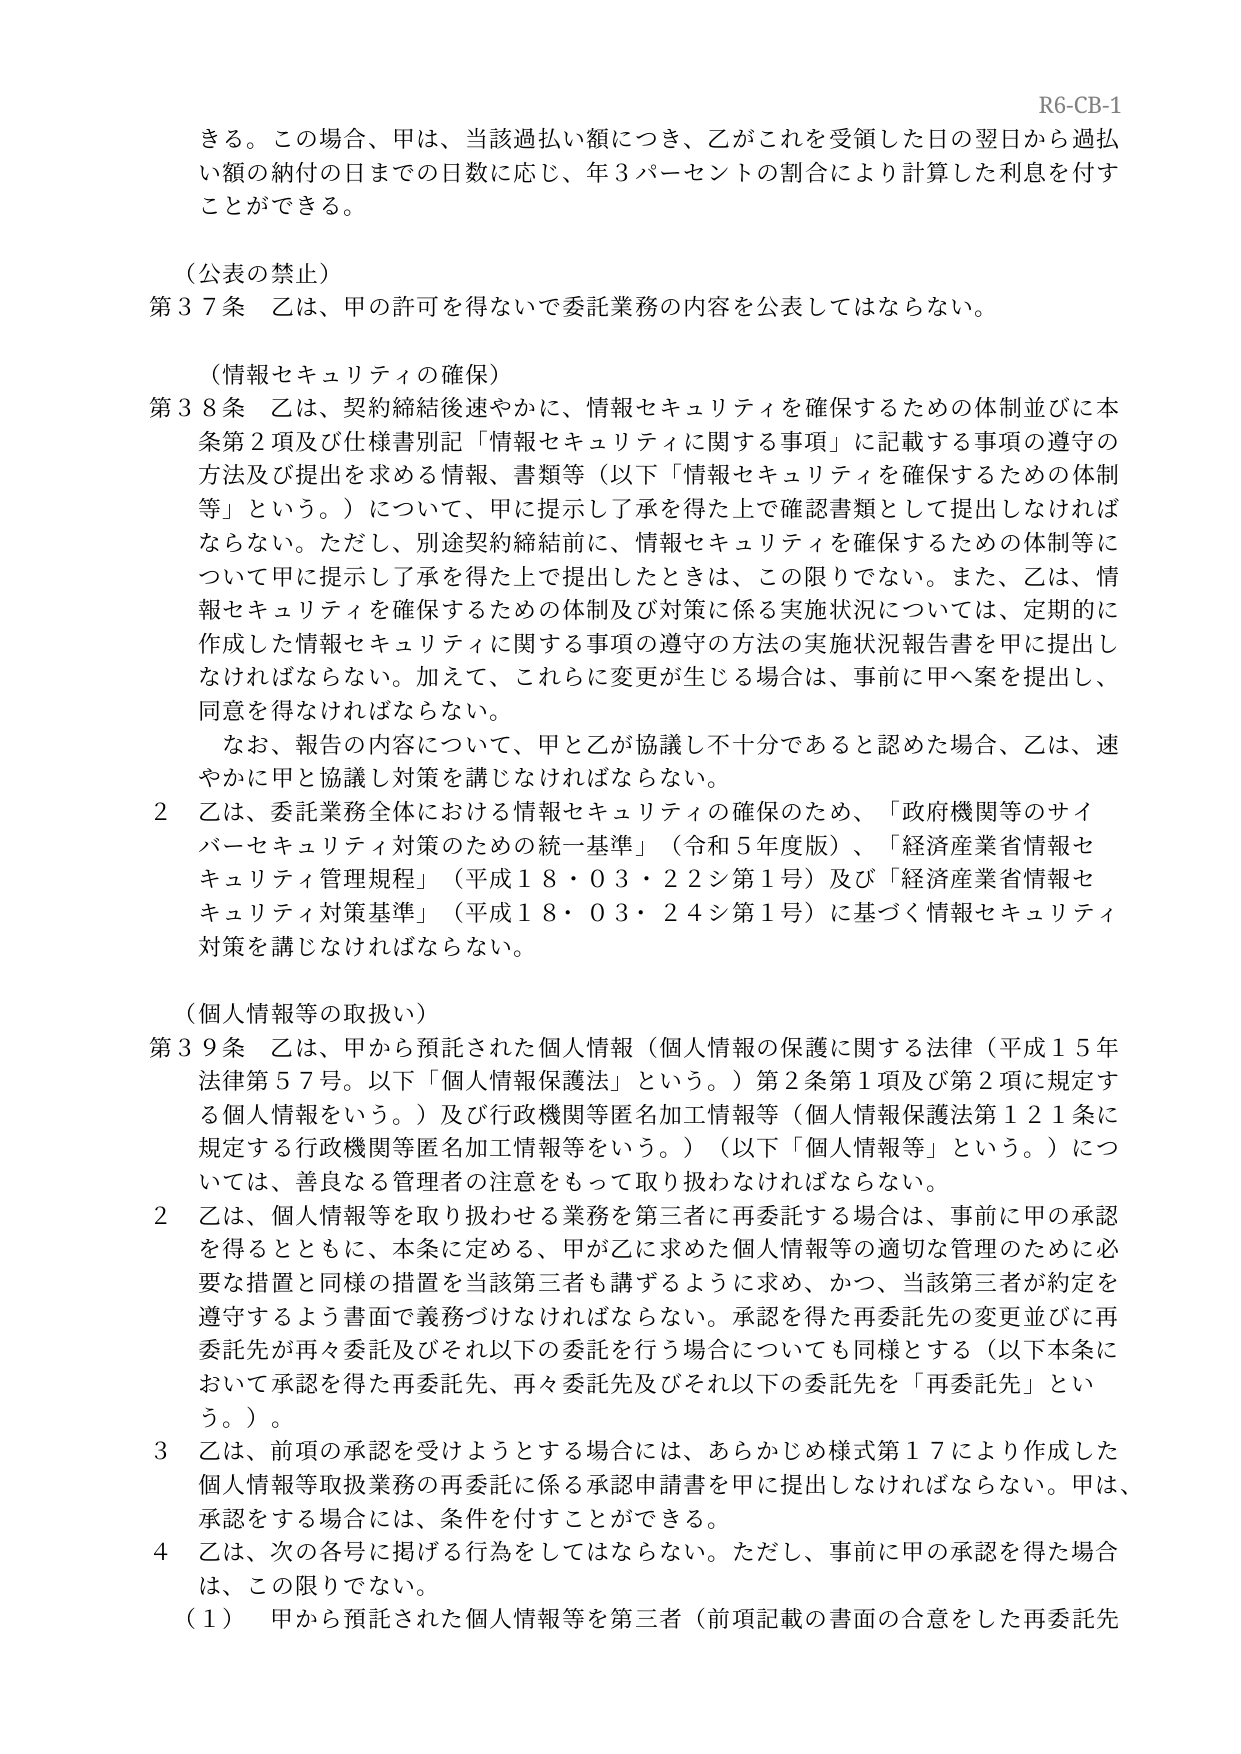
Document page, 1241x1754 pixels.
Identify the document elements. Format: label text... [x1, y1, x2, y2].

text （個人情報等の取扱い） [149, 996, 1120, 1029]
text 第３８条 乙は、契約締結後速やかに、情報セキュリティを確保するための体制並びに本条第２項及び仕様書別記「情報セキュリティに関する事項」に記載する事項の遵守の方法及び提出を求める情報、書類等（以下「情報セキュリティを確保するための体制等」という。）について、甲に提示し了承を得た上で確認書類として提出しなければならない。ただし、別途契約締結前に、情報セキュリティを確保するための体制等について甲に提示し了承を得た上で提出したときは、この限りでない。また、乙は、情報セキュリティを確保するための体制及び対策に係る実施状況については、定期的に作成した情報セキュリティに関する事項の遵守の方法の実施状況報告書を甲に提出しなければならない。加えて、これらに変更が生じる場合は、事前に甲へ案を提出し、同意を得なければならない。 [149, 390, 1120, 726]
text 第３７条 乙は、甲の許可を得ないで委託業務の内容を公表してはならない。 [149, 289, 1120, 323]
text 第３９条 乙は、甲から預託された個人情報（個人情報の保護に関する法律（平成１５年法律第５７号。以下「個人情報保護法」という。）第２条第１項及び第２項に規定する個人情報をいう。）及び行政機関等匿名加工情報等（個人情報保護法第１２１条に規定する行政機関等匿名加工情報等をいう。）（以下「個人情報等」という。）については、善良なる管理者の注意をもって取り扱わなければならない。 [149, 1029, 1120, 1197]
text （情報セキュリティの確保） [149, 356, 1120, 390]
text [149, 121, 1120, 222]
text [170, 1601, 1120, 1635]
text ２ 乙は、委託業務全体における情報セキュリティの確保のため、「政府機関等のサイバーセキュリティ対策のための統一基準」（令和５年度版）、「経済産業省情報セキュリティ管理規程」（平成１８・０３・２２シ第１号）及び「経済産業省情報セキュリティ対策基準」（平成１８･０３･２４シ第１号）に基づく情報セキュリティ対策を講じなければならない。 [149, 794, 1120, 962]
text ２ 乙は、個人情報等を取り扱わせる業務を第三者に再委託する場合は、事前に甲の承認を得るとともに、本条に定める、甲が乙に求めた個人情報等の適切な管理のために必要な措置と同様の措置を当該第三者も講ずるように求め、かつ、当該第三者が約定を遵守するよう書面で義務づけなければならない。承認を得た再委託先の変更並びに再委託先が再々委託及びそれ以下の委託を行う場合についても同様とする（以下本条において承認を得た再委託先、再々委託先及びそれ以下の委託先を「再委託先」という。）。 [149, 1197, 1120, 1433]
text ４ 乙は、次の各号に掲げる行為をしてはならない。ただし、事前に甲の承認を得た場合は、この限りでない。 [149, 1534, 1120, 1601]
text なお、報告の内容について、甲と乙が協議し不十分であると認めた場合、乙は、速やかに甲と協議し対策を講じなければならない。 [174, 726, 1120, 794]
text ３ 乙は、前項の承認を受けようとする場合には、あらかじめ様式第１７により作成した個人情報等取扱業務の再委託に係る承認申請書を甲に提出しなければならない。甲は、承認をする場合には、条件を付すことができる。 [149, 1433, 1120, 1534]
text （公表の禁止） [149, 255, 1120, 289]
